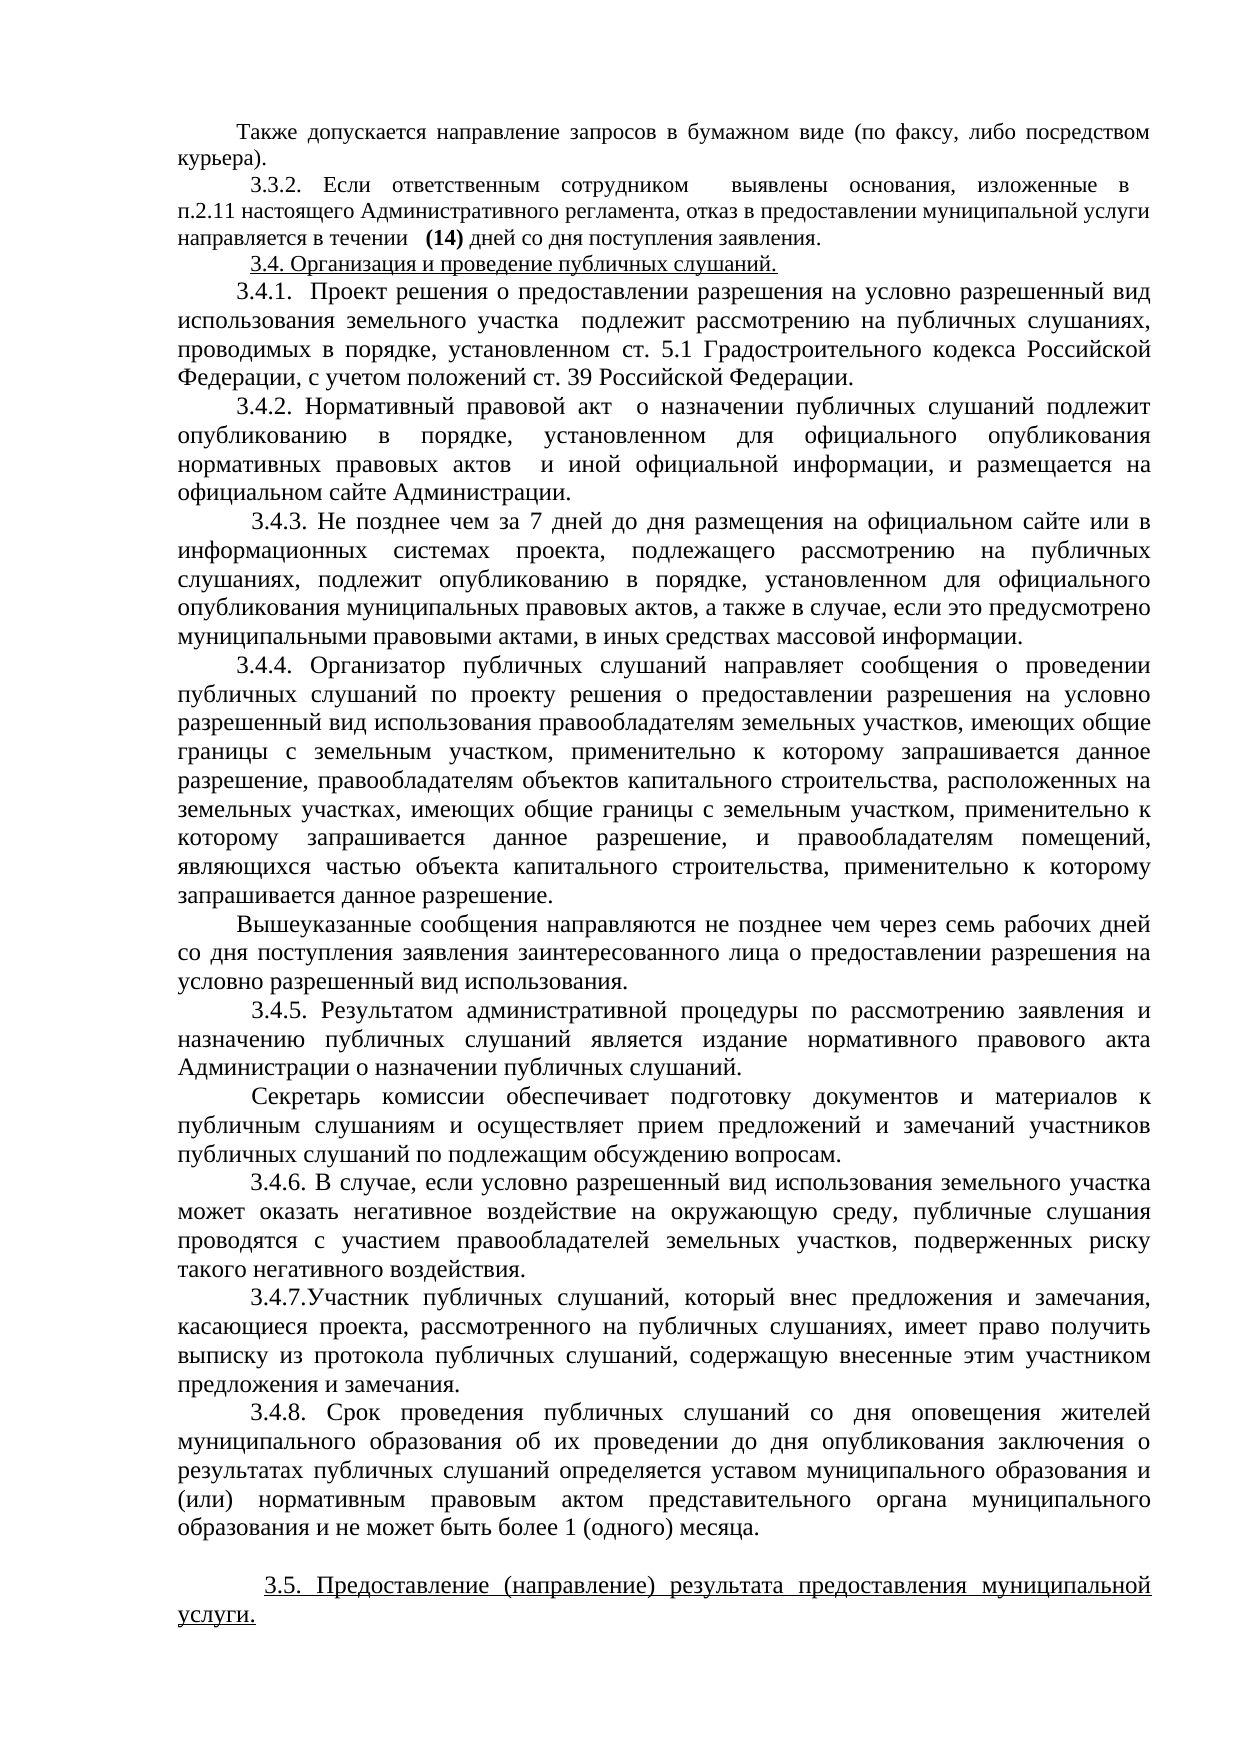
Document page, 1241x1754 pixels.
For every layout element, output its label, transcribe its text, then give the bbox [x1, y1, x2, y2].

text 3.4.1. Проект решения о предоставлении разрешения на условно разрешенный вид использования земельного участка подлежит рассмотрению на публичных слушаниях, проводимых в порядке, установленном ст. 5.1 Градостроительного кодекса Российской Федерации, с учетом положений ст. 39 Российской Федерации. [177, 276, 1152, 391]
text Секретарь комиссии обеспечивает подготовку документов и материалов к публичным слушаниям и осуществляет прием предложений и замечаний участников публичных слушаний по подлежащим обсуждению вопросам. [177, 1081, 1152, 1167]
text 3.4.8. Срок проведения публичных слушаний со дня оповещения жителей муниципального образования об их проведении до дня опубликования заключения о результатах публичных слушаний определяется уставом муниципального образования и (или) нормативным правовым актом представительного органа муниципального образования и не может быть более 1 (одного) месяца. [177, 1397, 1152, 1541]
text 3.4.4. Организатор публичных слушаний направляет сообщения о проведении публичных слушаний по проекту решения о предоставлении разрешения на условно разрешенный вид использования правообладателям земельных участков, имеющих общие границы с земельным участком, применительно к которому запрашивается данное разрешение, правообладателям объектов капитального строительства, расположенных на земельных участках, имеющих общие границы с земельным участком, применительно к которому запрашивается данное разрешение, и правообладателям помещений, являющихся частью объекта капитального строительства, применительно к которому запрашивается данное разрешение. [177, 650, 1152, 909]
text 3.5. Предоставление (направление) результата предоставления муниципальной услуги. [177, 1570, 1152, 1627]
text 3.4. Организация и проведение публичных слушаний. [177, 250, 1152, 276]
text 3.4.5. Результатом административной процедуры по рассмотрению заявления и назначению публичных слушаний является издание нормативного правового акта Администрации о назначении публичных слушаний. [177, 995, 1152, 1081]
text 3.3.2. Если ответственным сотрудником выявлены основания, изложенные в п.2.11 настоящего Административного регламента, отказ в предоставлении муниципальной услуги направляется в течении (14) дней со дня поступления заявления. [177, 171, 1152, 250]
text 3.4.2. Нормативный правовой акт о назначении публичных слушаний подлежит опубликованию в порядке, установленном для официального опубликования нормативных правовых актов и иной официальной информации, и размещается на официальном сайте Администрации. [177, 391, 1152, 506]
text 3.4.3. Не позднее чем за 7 дней до дня размещения на официальном сайте или в информационных системах проекта, подлежащего рассмотрению на публичных слушаниях, подлежит опубликованию в порядке, установленном для официального опубликования муниципальных правовых актов, а также в случае, если это предусмотрено муниципальными правовыми актами, в иных средствах массовой информации. [177, 506, 1152, 650]
text Вышеуказанные сообщения направляются не позднее чем через семь рабочих дней со дня поступления заявления заинтересованного лица о предоставлении разрешения на условно разрешенный вид использования. [177, 909, 1152, 995]
text 3.4.6. В случае, если условно разрешенный вид использования земельного участка может оказать негативное воздействие на окружающую среду, публичные слушания проводятся с участием правообладателей земельных участков, подверженных риску такого негативного воздействия. [177, 1167, 1152, 1282]
text 3.4.7.Участник публичных слушаний, который внес предложения и замечания, касающиеся проекта, рассмотренного на публичных слушаниях, имеет право получить выписку из протокола публичных слушаний, содержащую внесенные этим участником предложения и замечания. [177, 1282, 1152, 1397]
text Также допускается направление запросов в бумажном виде (по факсу, либо посредством курьера). [177, 118, 1152, 171]
